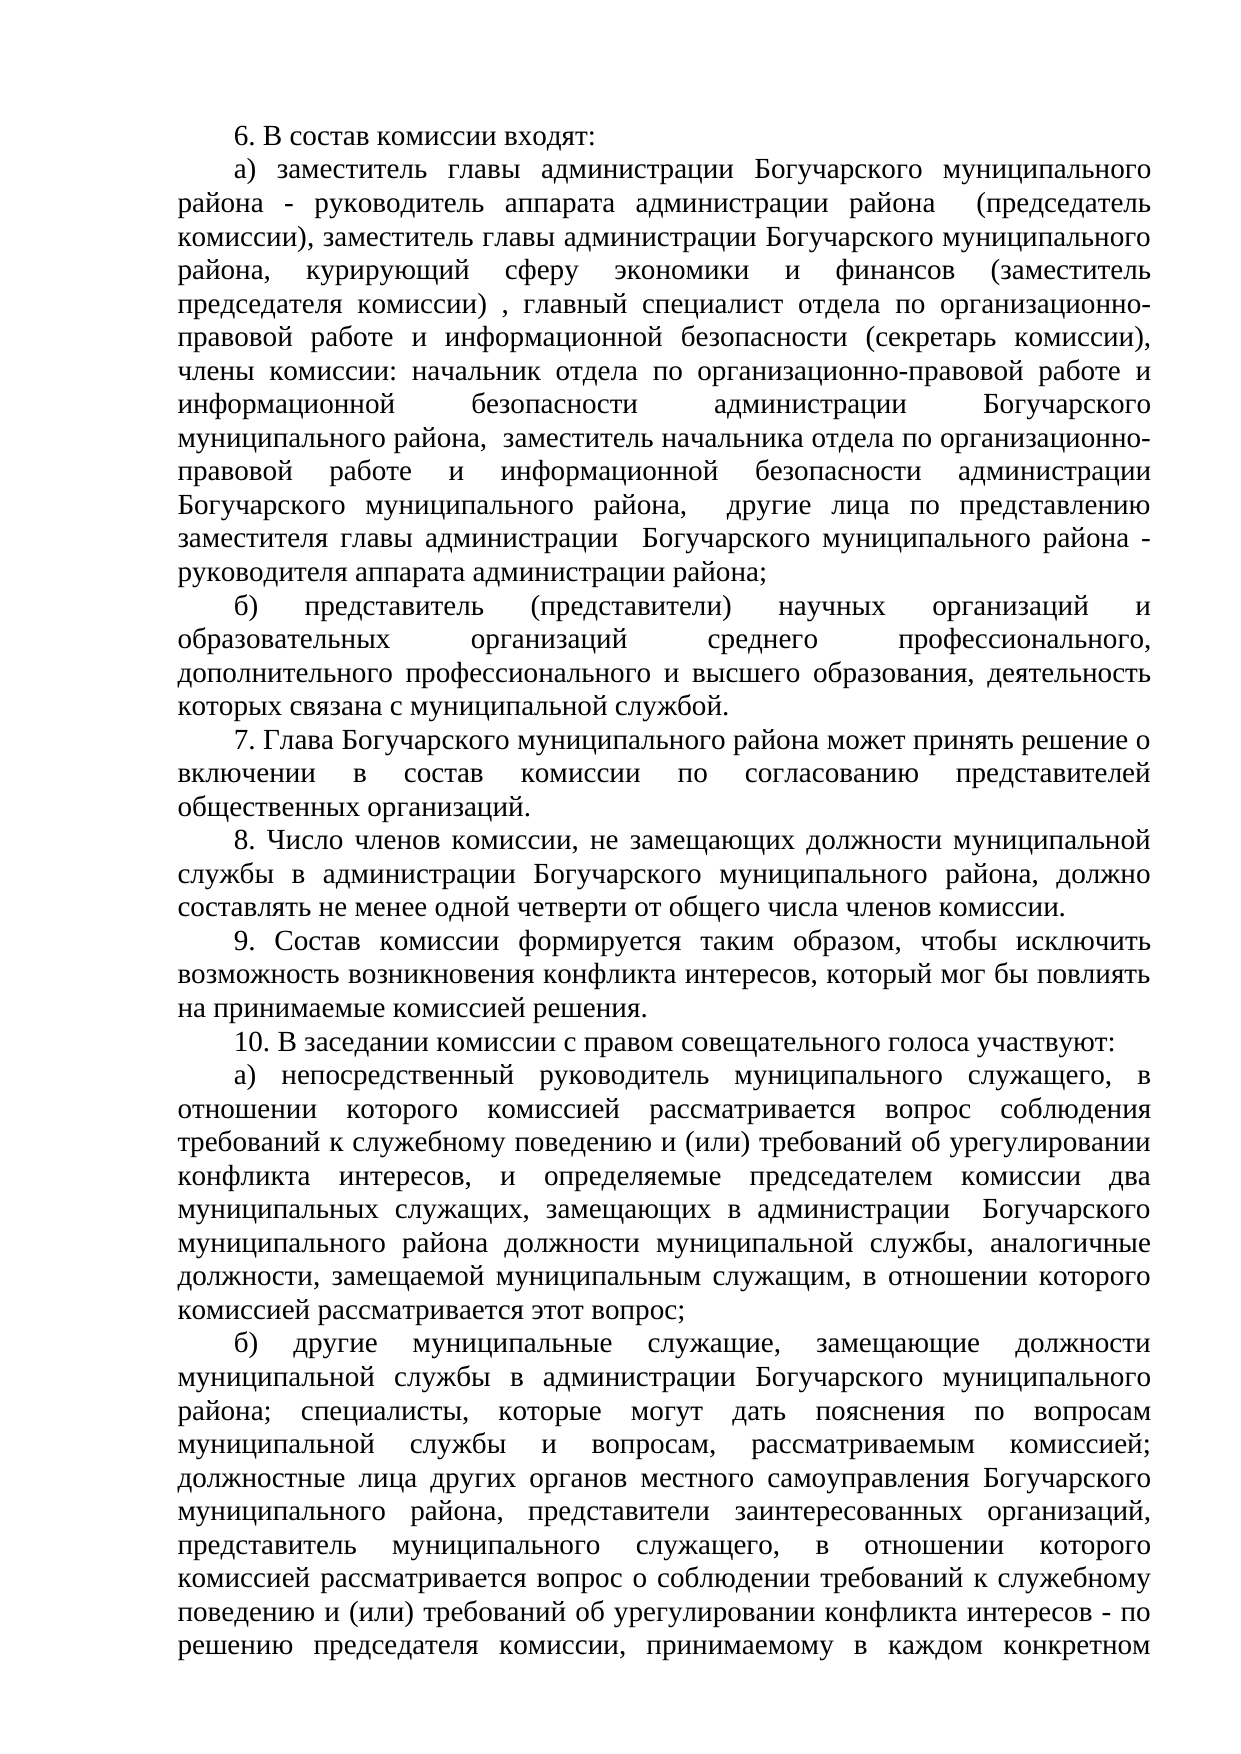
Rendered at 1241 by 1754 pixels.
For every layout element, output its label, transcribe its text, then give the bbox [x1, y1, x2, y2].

text 6. В состав комиссии входят: [177, 118, 1152, 152]
text 8. Число членов комиссии, не замещающих должности муниципальной службы в администрации Богучарского муниципального района, должно составлять не менее одной четверти от общего числа членов комиссии. [177, 822, 1152, 923]
text б) представитель (представители) научных организаций и образовательных организаций среднего профессионального, дополнительного профессионального и высшего образования, деятельность которых связана с муниципальной службой. [177, 588, 1152, 722]
text 7. Глава Богучарского муниципального района может принять решение о включении в состав комиссии по согласованию представителей общественных организаций. [177, 722, 1152, 822]
text 10. В заседании комиссии с правом совещательного голоса участвуют: [177, 1024, 1152, 1057]
text 9. Состав комиссии формируется таким образом, чтобы исключить возможность возникновения конфликта интересов, который мог бы повлиять на принимаемые комиссией решения. [177, 923, 1152, 1024]
text а) заместитель главы администрации Богучарского муниципального района - руководитель аппарата администрации района (председатель комиссии), заместитель главы администрации Богучарского муниципального района, курирующий сферу экономики и финансов (заместитель председателя комиссии) , главный специалист отдела по организационно-правовой работе и информационной безопасности (секретарь комиссии), члены комиссии: начальник отдела по организационно-правовой работе и информационной безопасности администрации Богучарского муниципального района, заместитель начальника отдела по организационно-правовой работе и информационной безопасности администрации Богучарского муниципального района, другие лица по представлению заместителя главы администрации Богучарского муниципального района - руководителя аппарата администрации района; [177, 152, 1152, 588]
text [177, 1326, 1152, 1661]
text а) непосредственный руководитель муниципального служащего, в отношении которого комиссией рассматривается вопрос соблюдения требований к служебному поведению и (или) требований об урегулировании конфликта интересов, и определяемые председателем комиссии два муниципальных служащих, замещающих в администрации Богучарского муниципального района должности муниципальной службы, аналогичные должности, замещаемой муниципальным служащим, в отношении которого комиссией рассматривается этот вопрос; [177, 1057, 1152, 1326]
